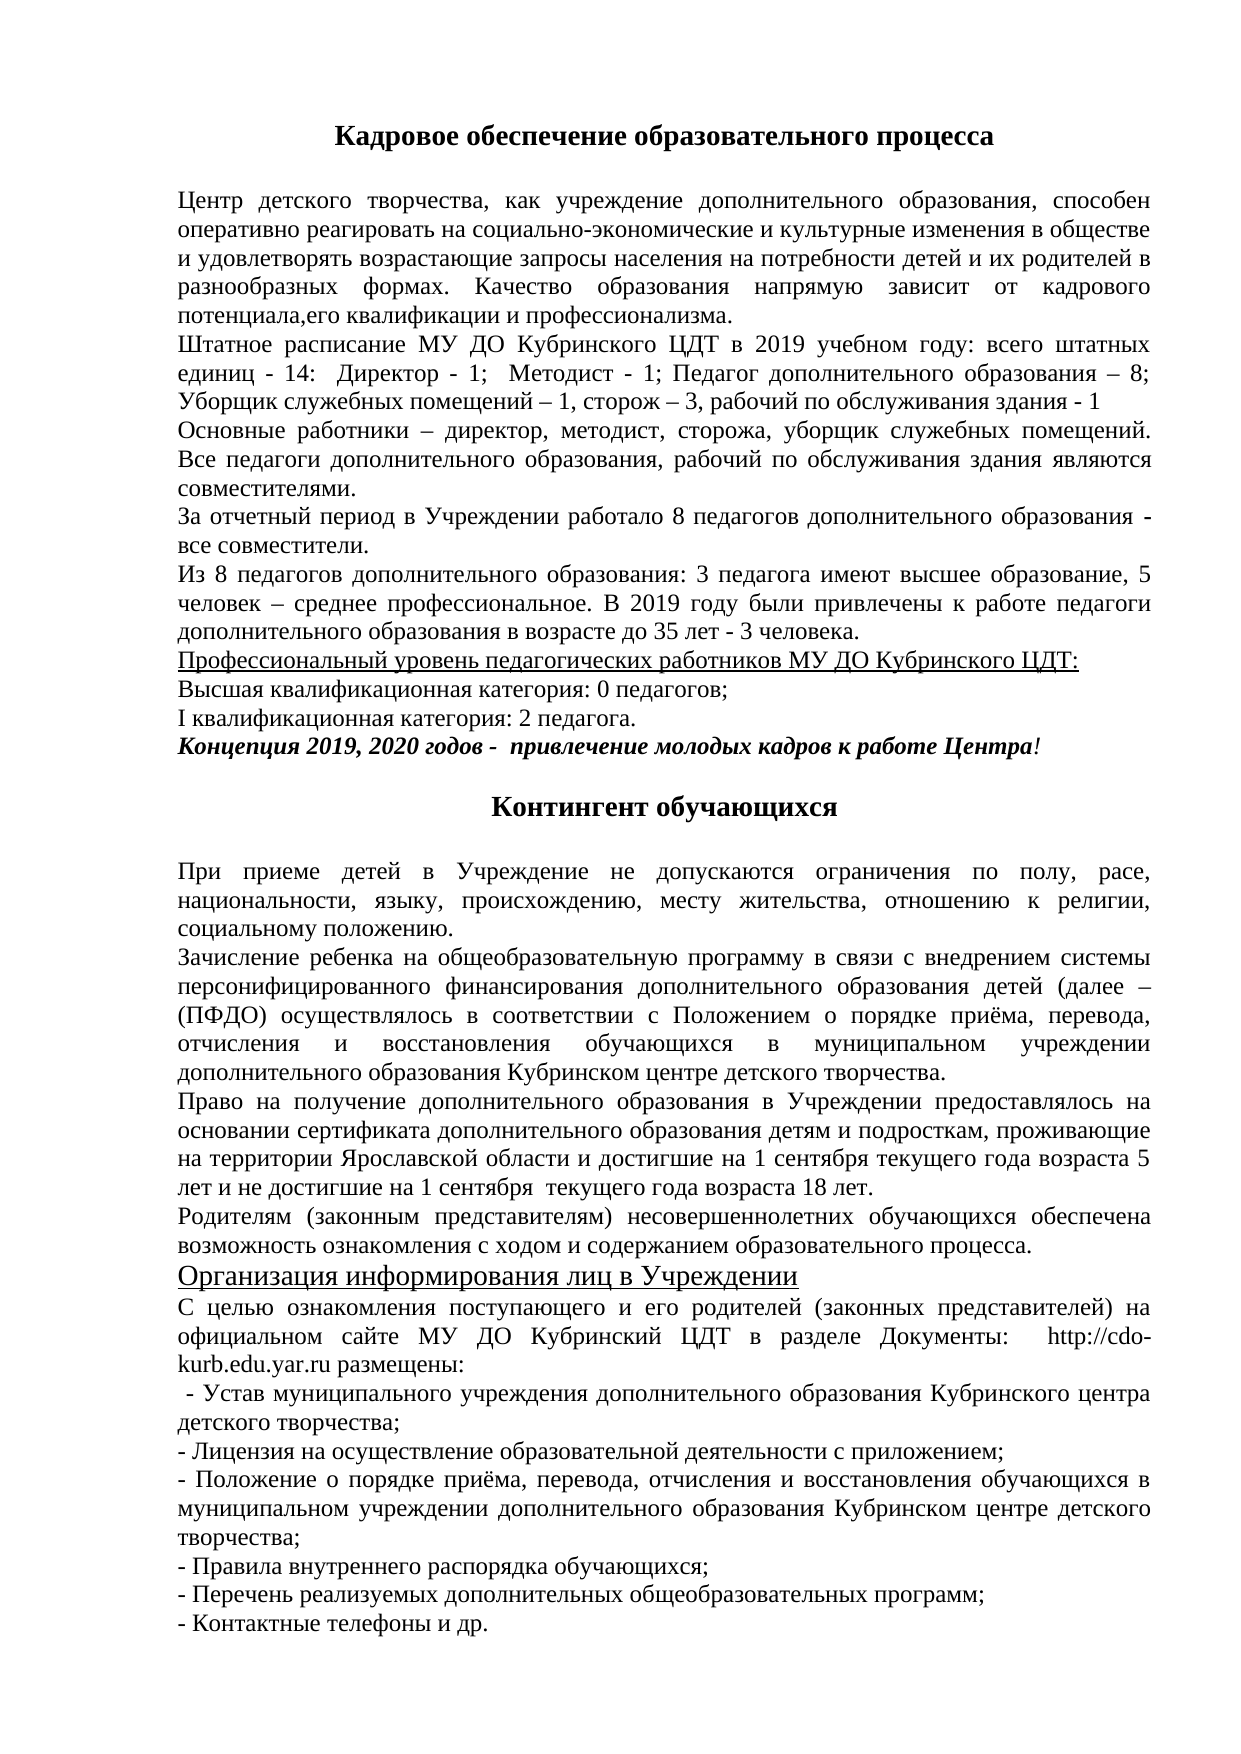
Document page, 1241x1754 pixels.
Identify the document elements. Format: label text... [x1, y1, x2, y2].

text - Контактные телефоны и др. [177, 1608, 1152, 1637]
text Организация информирования лиц в Учреждении [177, 1258, 1152, 1292]
text Зачисление ребенка на общеобразовательную программу в связи с внедрением системы персонифицированного финансирования дополнительного образования детей (далее – (ПФДО) осуществлялось в соответствии с Положением о порядке приёма, перевода, отчисления и восстановления обучающихся в муниципальном учреждении дополнительного образования Кубринском центре детского творчества. [177, 942, 1152, 1086]
text - Лицензия на осуществление образовательной деятельности с приложением; [177, 1436, 1152, 1464]
text Родителям (законным представителям) несовершеннолетних обучающихся обеспечена возможность ознакомления с ходом и содержанием образовательного процесса. [177, 1201, 1152, 1258]
text При приеме детей в Учреждение не допускаются ограничения по полу, расе, национальности, языку, происхождению, месту жительства, отношению к религии, социальному положению. [177, 856, 1152, 942]
text Штатное расписание МУ ДО Кубринского ЦДТ в 2019 учебном году: всего штатных единиц - 14: Директор - 1; Методист - 1; Педагог дополнительного образования – 8; Уборщик служебных помещений – 1, сторож – 3, рабочий по обслуживания здания - 1 [177, 329, 1152, 415]
text - Положение о порядке приёма, перевода, отчисления и восстановления обучающихся в муниципальном учреждении дополнительного образования Кубринском центре детского творчества; [177, 1464, 1152, 1551]
text - Устав муниципального учреждения дополнительного образования Кубринского центра детского творчества; [177, 1378, 1152, 1436]
text Основные работники – директор, методист, сторожа, уборщик служебных помещений. Все педагоги дополнительного образования, рабочий по обслуживания здания являются совместителями. [177, 415, 1152, 501]
text I квалификационная категория: 2 педагога. [177, 703, 1152, 731]
text Высшая квалификационная категория: 0 педагогов; [177, 674, 1152, 703]
text - Перечень реализуемых дополнительных общеобразовательных программ; [177, 1579, 1152, 1608]
text Профессиональный уровень педагогических работников МУ ДО Кубринского ЦДТ: [177, 645, 1152, 674]
text Концепция 2019, 2020 годов - привлечение молодых кадров к работе Центра! [177, 731, 1152, 760]
text Кадровое обеспечение образовательного процесса [177, 118, 1152, 152]
text За отчетный период в Учреждении работало 8 педагогов дополнительного образования - все совместители. [177, 501, 1152, 559]
text Право на получение дополнительного образования в Учреждении предоставлялось на основании сертификата дополнительного образования детям и подросткам, проживающие на территории Ярославской области и достигшие на 1 сентября текущего года возраста 5 лет и не достигшие на 1 сентября текущего года возраста 18 лет. [177, 1086, 1152, 1201]
text Контингент обучающихся [177, 789, 1152, 822]
text С целью ознакомления поступающего и его родителей (законных представителей) на официальном сайте МУ ДО Кубринский ЦДТ в разделе Документы: http://cdo-kurb.edu.yar.ru размещены: [177, 1292, 1152, 1378]
text Из 8 педагогов дополнительного образования: 3 педагога имеют высшее образование, 5 человек – среднее профессиональное. В 2019 году были привлечены к работе педагоги дополнительного образования в возрасте до 35 лет - 3 человека. [177, 559, 1152, 645]
text Центр детского творчества, как учреждение дополнительного образования, способен оперативно реагировать на социально-экономические и культурные изменения в обществе и удовлетворять возрастающие запросы населения на потребности детей и их родителей в разнообразных формах. Качество образования напрямую зависит от кадрового потенциала,его квалификации и профессионализма. [177, 185, 1152, 329]
text - Правила внутреннего распорядка обучающихся; [177, 1551, 1152, 1579]
